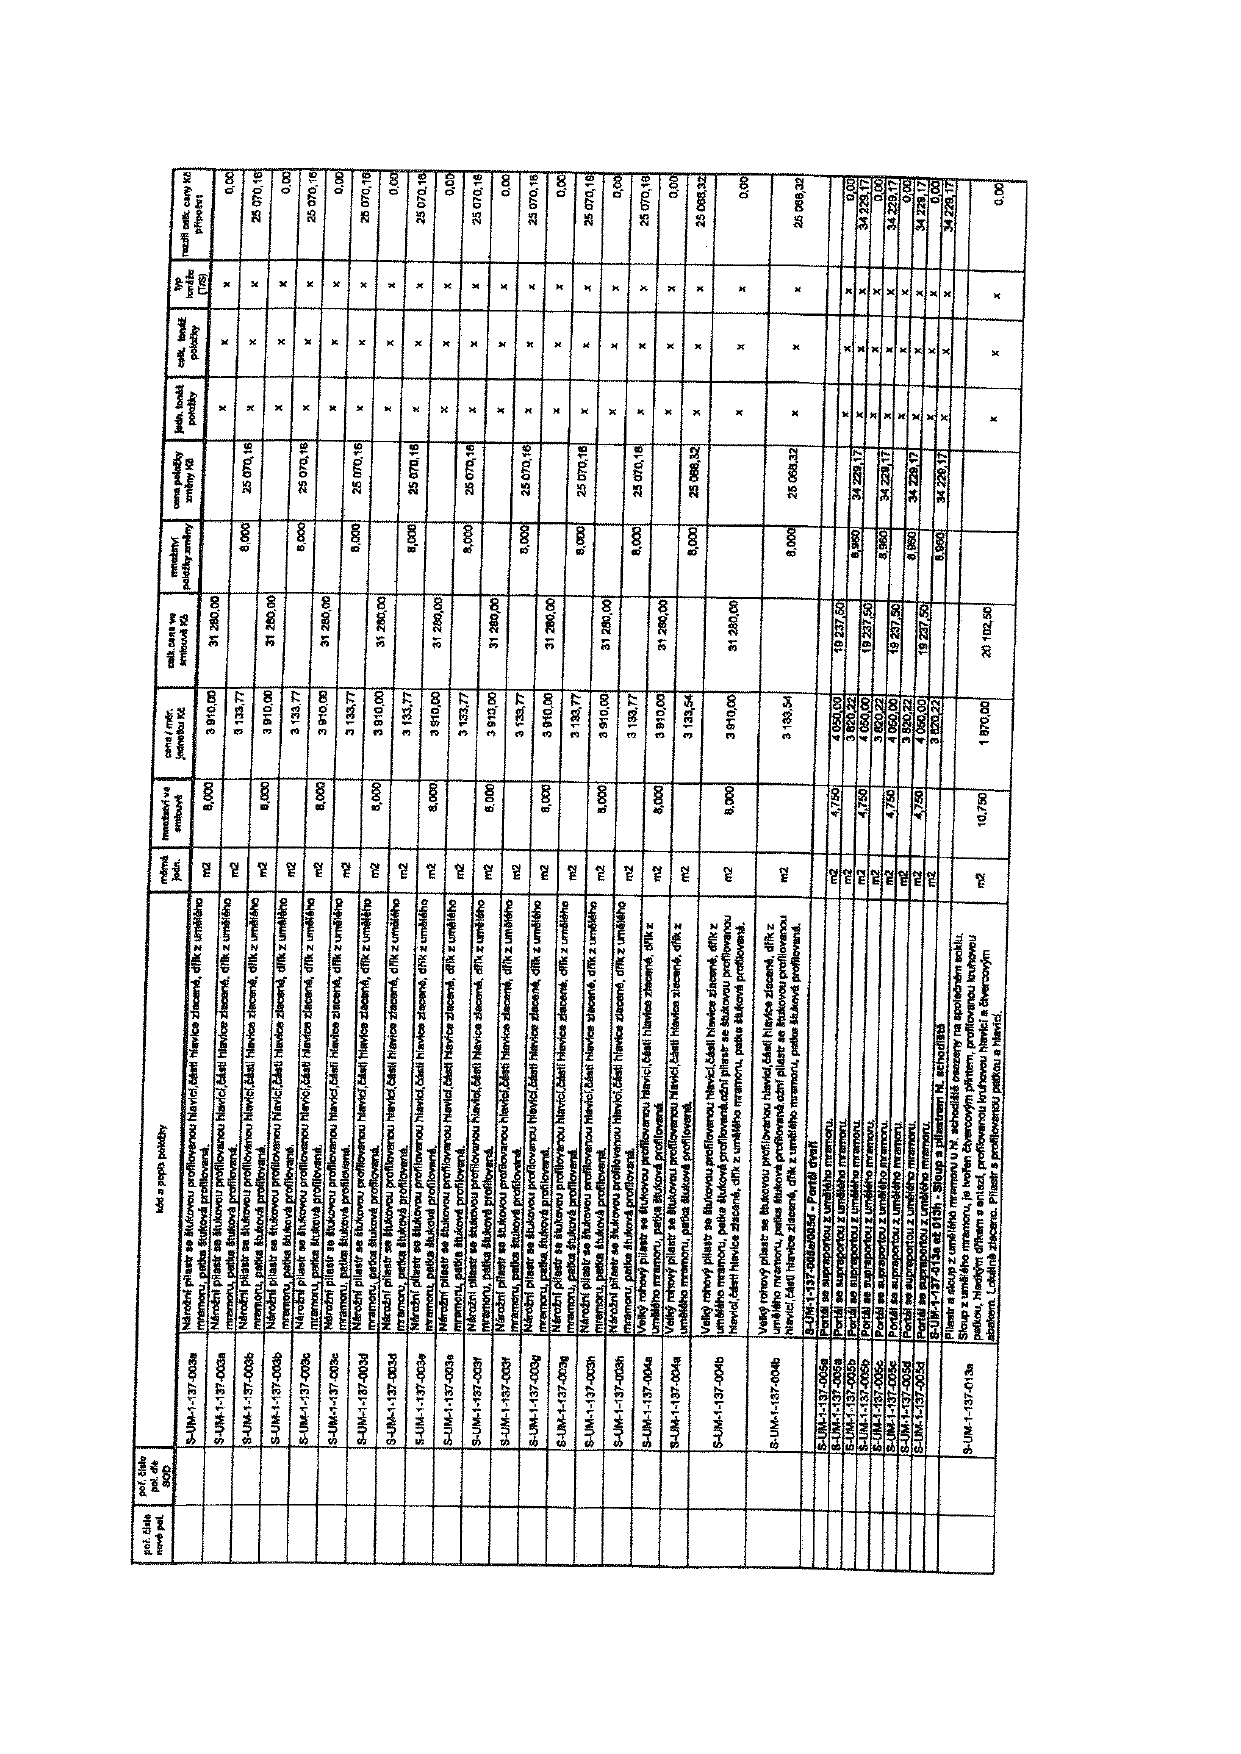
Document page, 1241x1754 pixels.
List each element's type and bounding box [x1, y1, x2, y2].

picture [130, 167, 1028, 1575]
